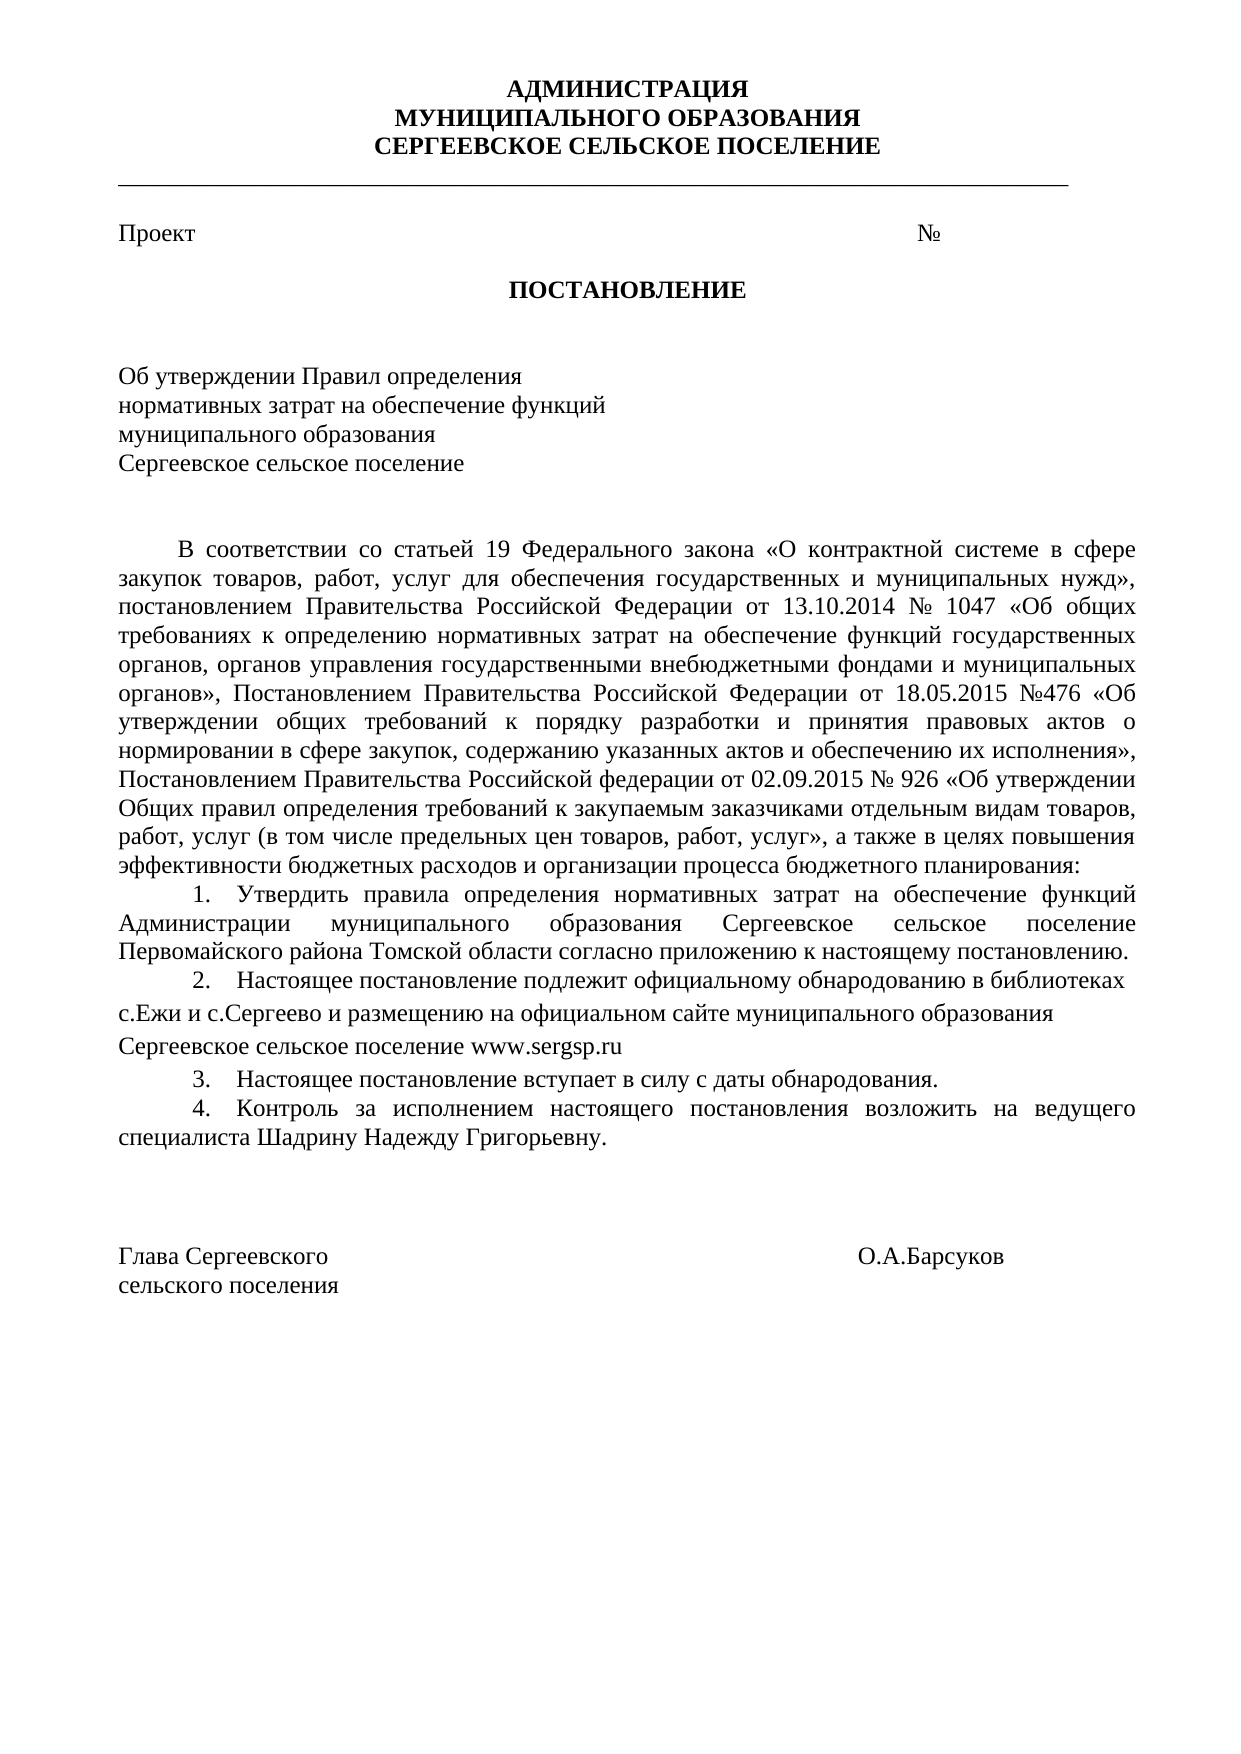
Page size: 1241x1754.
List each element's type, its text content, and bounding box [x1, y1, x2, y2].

title Об утверждении Правил определения [118, 361, 1137, 390]
text Проект № [118, 218, 1137, 246]
title муниципального образования [118, 419, 1137, 448]
title Сергеевское сельское поселение [118, 448, 1137, 476]
title нормативных затрат на обеспечение функций [118, 390, 1137, 419]
text ПОСТАНОВЛЕНИЕ [118, 275, 1137, 304]
list Настоящее постановление подлежит официальному обнародованию в библиотеках с.Ежи и с.Сергеево и размещению на официальном сайте муниципального образования Сергеевское сельское поселение www.sergsp.ru [118, 965, 1137, 1060]
list Контроль за исполнением настоящего постановления возложить на ведущего специалиста Шадрину Надежду Григорьевну. [118, 1093, 1137, 1150]
text ____________________________________________________________________________ [118, 160, 1137, 189]
text МУНИЦИПАЛЬНОГО ОБРАЗОВАНИЯ [118, 103, 1137, 131]
text СЕРГЕЕВСКОЕ СЕЛЬСКОЕ ПОСЕЛЕНИЕ [118, 131, 1137, 160]
text АДМИНИСТРАЦИЯ [118, 74, 1137, 103]
text сельского поселения [118, 1270, 1137, 1299]
text Глава Сергеевского О.А.Барсуков [118, 1241, 1137, 1270]
list Утвердить правила определения нормативных затрат на обеспечение функций Администрации муниципального образования Сергеевское сельское поселение Первомайского района Томской области согласно приложению к настоящему постановлению. [118, 879, 1137, 965]
list Настоящее постановление вступает в силу с даты обнародования. [118, 1064, 1137, 1093]
text В соответствии со статьей 19 Федерального закона «О контрактной системе в сфере закупок товаров, работ, услуг для обеспечения государственных и муниципальных нужд», постановлением Правительства Российской Федерации от 13.10.2014 № 1047 «Об общих требованиях к определению нормативных затрат на обеспечение функций государственных органов, органов управления государственными внебюджетными фондами и муниципальных органов», Постановлением Правительства Российской Федерации от 18.05.2015 №476 «Об утверждении общих требований к порядку разработки и принятия правовых актов о нормировании в сфере закупок, содержанию указанных актов и обеспечению их исполнения», Постановлением Правительства Российской федерации от 02.09.2015 № 926 «Об утверждении Общих правил определения требований к закупаемым заказчиками отдельным видам товаров, работ, услуг (в том числе предельных цен товаров, работ, услуг», а также в целях повышения эффективности бюджетных расходов и организации процесса бюджетного планирования: [118, 534, 1137, 879]
